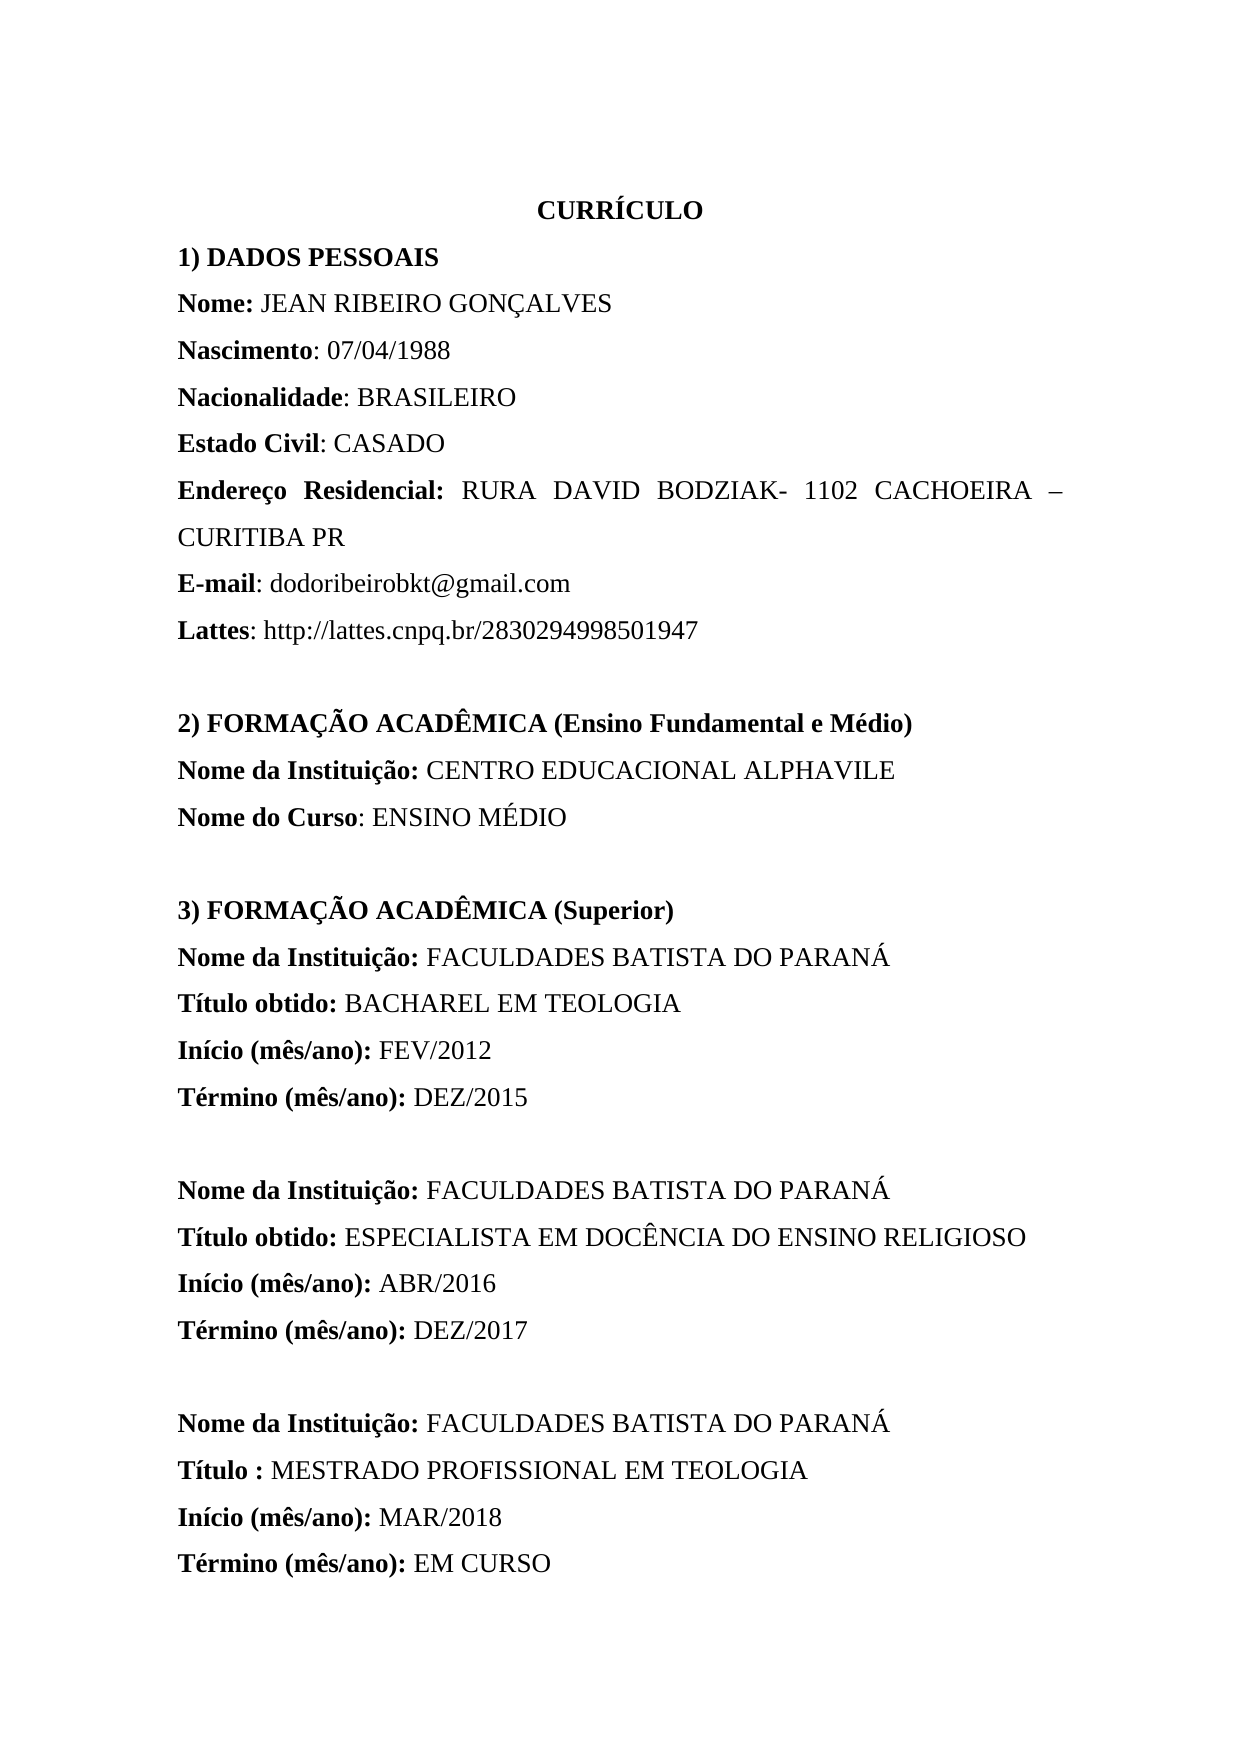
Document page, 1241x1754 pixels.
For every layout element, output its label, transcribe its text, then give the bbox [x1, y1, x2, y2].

text E-mail: dodoribeirobkt@gmail.com [177, 568, 1063, 599]
text Título obtido: BACHAREL EM TEOLOGIA [177, 988, 1063, 1019]
text Lattes: http://lattes.cnpq.br/2830294998501947 [177, 614, 1063, 645]
text Nacionalidade: BRASILEIRO [177, 381, 1063, 412]
text 1) DADOS PESSOAIS [177, 241, 1063, 272]
text Título : MESTRADO PROFISSIONAL EM TEOLOGIA [177, 1454, 1063, 1485]
text Nome: JEAN RIBEIRO GONÇALVES [177, 288, 1063, 319]
text Nome do Curso: ENSINO MÉDIO [177, 801, 1063, 832]
text Início (mês/ano): MAR/2018 [177, 1501, 1063, 1532]
text Título obtido: ESPECIALISTA EM DOCÊNCIA DO ENSINO RELIGIOSO [177, 1221, 1063, 1252]
text 3) FORMAÇÃO ACADÊMICA (Superior) [177, 894, 1063, 925]
text Término (mês/ano): DEZ/2015 [177, 1081, 1063, 1112]
text 2) FORMAÇÃO ACADÊMICA (Ensino Fundamental e Médio) [177, 708, 1063, 739]
text Nome da Instituição: FACULDADES BATISTA DO PARANÁ [177, 941, 1063, 972]
text Nome da Instituição: FACULDADES BATISTA DO PARANÁ [177, 1408, 1063, 1439]
text Nome da Instituição: FACULDADES BATISTA DO PARANÁ [177, 1174, 1063, 1205]
text Nascimento: 07/04/1988 [177, 334, 1063, 365]
text Nome da Instituição: CENTRO EDUCACIONAL ALPHAVILE [177, 754, 1063, 785]
text Término (mês/ano): DEZ/2017 [177, 1314, 1063, 1345]
text Início (mês/ano): ABR/2016 [177, 1268, 1063, 1299]
text CURRÍCULO [177, 194, 1063, 225]
text Término (mês/ano): EM CURSO [177, 1548, 1063, 1579]
text Endereço Residencial: RURA DAVID BODZIAK- 1102 CACHOEIRA – CURITIBA PR [177, 474, 1063, 552]
text Início (mês/ano): FEV/2012 [177, 1034, 1063, 1065]
text Estado Civil: CASADO [177, 428, 1063, 459]
